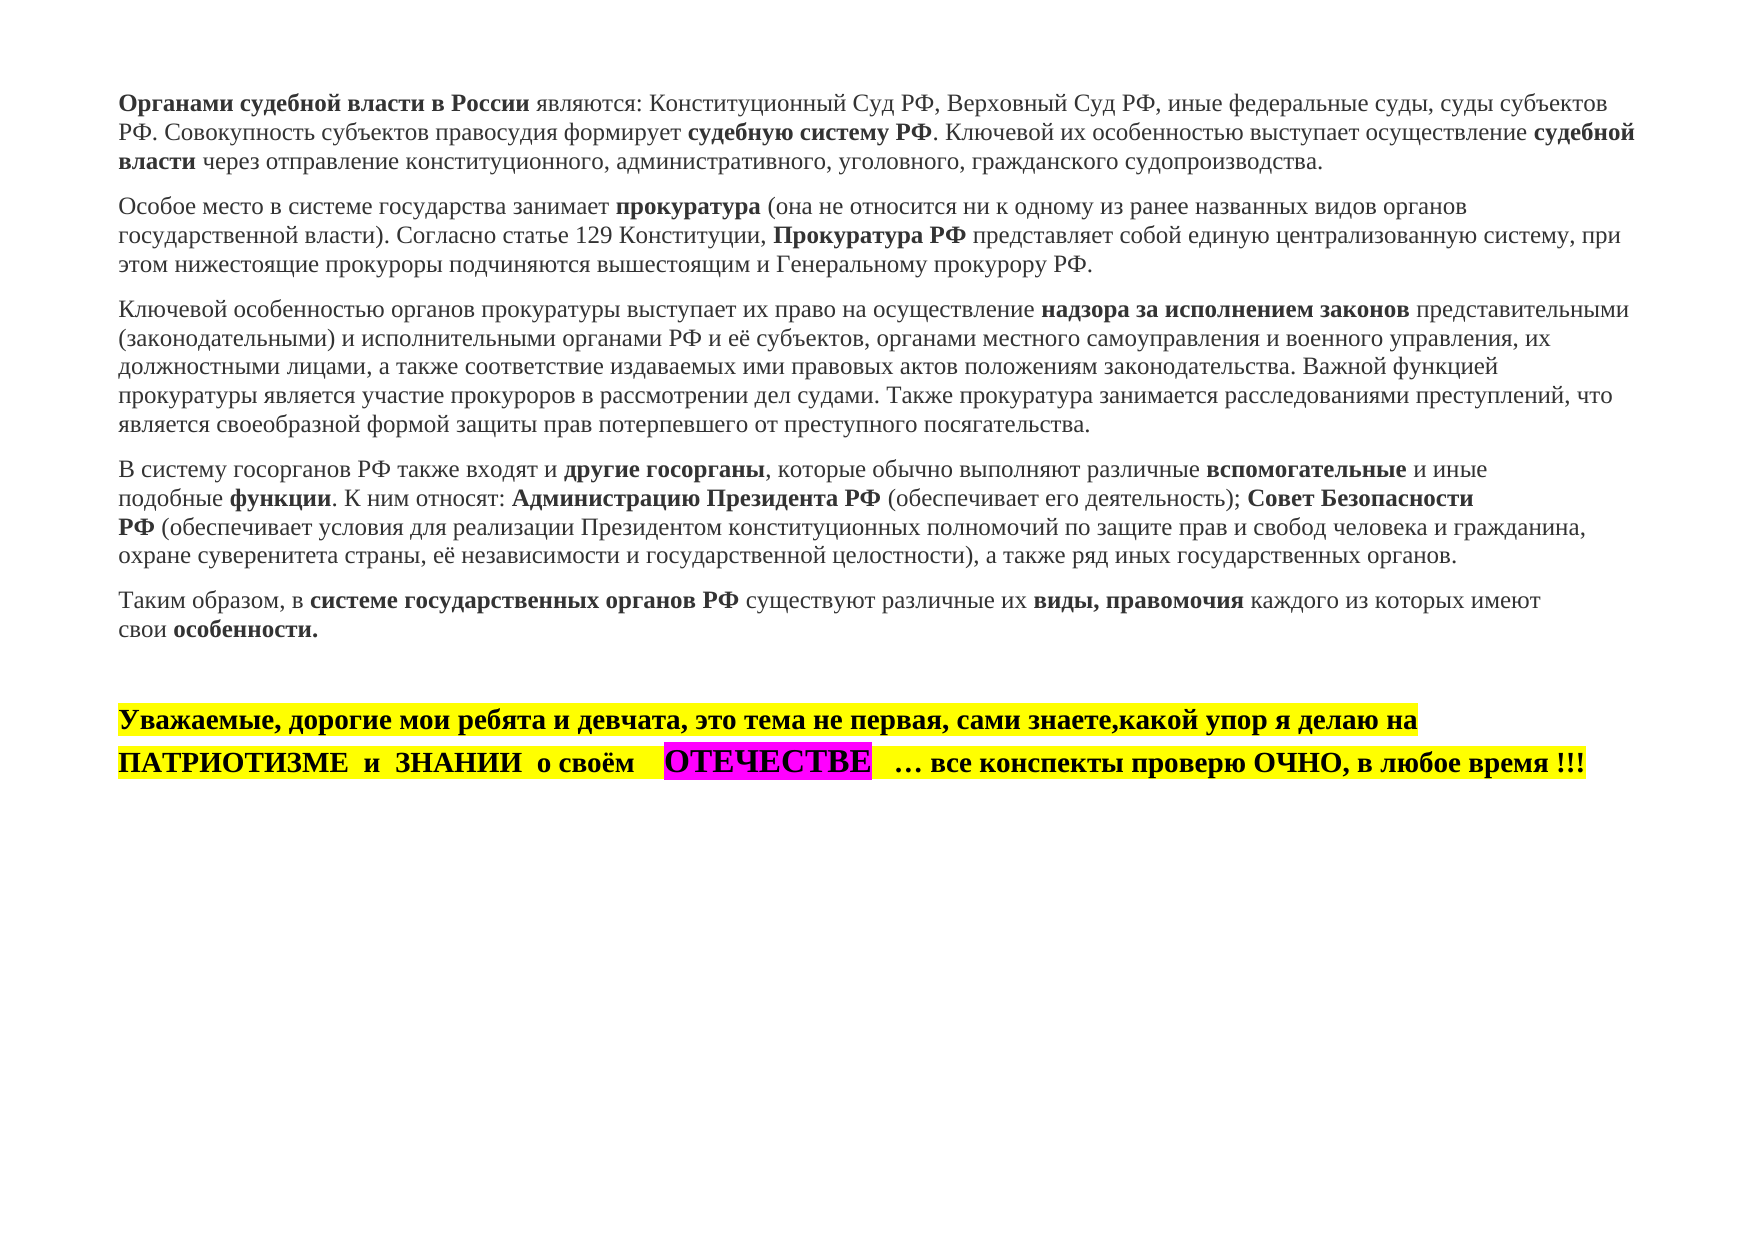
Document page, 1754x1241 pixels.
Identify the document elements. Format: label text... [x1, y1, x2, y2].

text Особое место в системе государства занимает прокуратура (она не относится ни к одному из ранее названных видов органов государственной власти). Согласно статье 129 Конституции, Прокуратура РФ представляет собой единую централизованную систему, при этом нижестоящие прокуроры подчиняются вышестоящим и Генеральному прокурору РФ. [118, 191, 1636, 277]
text Органами судебной власти в России являются: Конституционный Суд РФ, Верховный Суд РФ, иные федеральные суды, суды субъектов РФ. Совокупность субъектов правосудия формирует судебную систему РФ. Ключевой их особенностью выступает осуществление судебной власти через отправление конституционного, административного, уголовного, гражданского судопроизводства. [118, 88, 1636, 175]
text Уважаемые, дорогие мои ребята и девчата, это тема не первая, сами знаете,какой упор я делаю на ПАТРИОТИЗМЕ и ЗНАНИИ о своём ОТЕЧЕСТВЕ … все конспекты проверю ОЧНО, в любое время !!! [118, 702, 1636, 780]
text Ключевой особенностью органов прокуратуры выступает их право на осуществление надзора за исполнением законов представительными (законодательными) и исполнительными органами РФ и её субъектов, органами местного самоуправления и военного управления, их должностными лицами, а также соответствие издаваемых ими правовых актов положениям законодательства. Важной функцией прокуратуры является участие прокуроров в рассмотрении дел судами. Также прокуратура занимается расследованиями преступлений, что является своеобразной формой защиты прав потерпевшего от преступного посягательства. [118, 294, 1636, 438]
text В систему госорганов РФ также входят и другие госорганы, которые обычно выполняют различные вспомогательные и иные подобные функции. К ним относят: Администрацию Президента РФ (обеспечивает его деятельность); Совет Безопасности РФ (обеспечивает условия для реализации Президентом конституционных полномочий по защите прав и свобод человека и гражданина, охране суверенитета страны, её независимости и государственной целостности), а также ряд иных государственных органов. [118, 454, 1636, 569]
text Таким образом, в системе государственных органов РФ существуют различные их виды, правомочия каждого из которых имеют свои особенности. [118, 586, 1636, 643]
